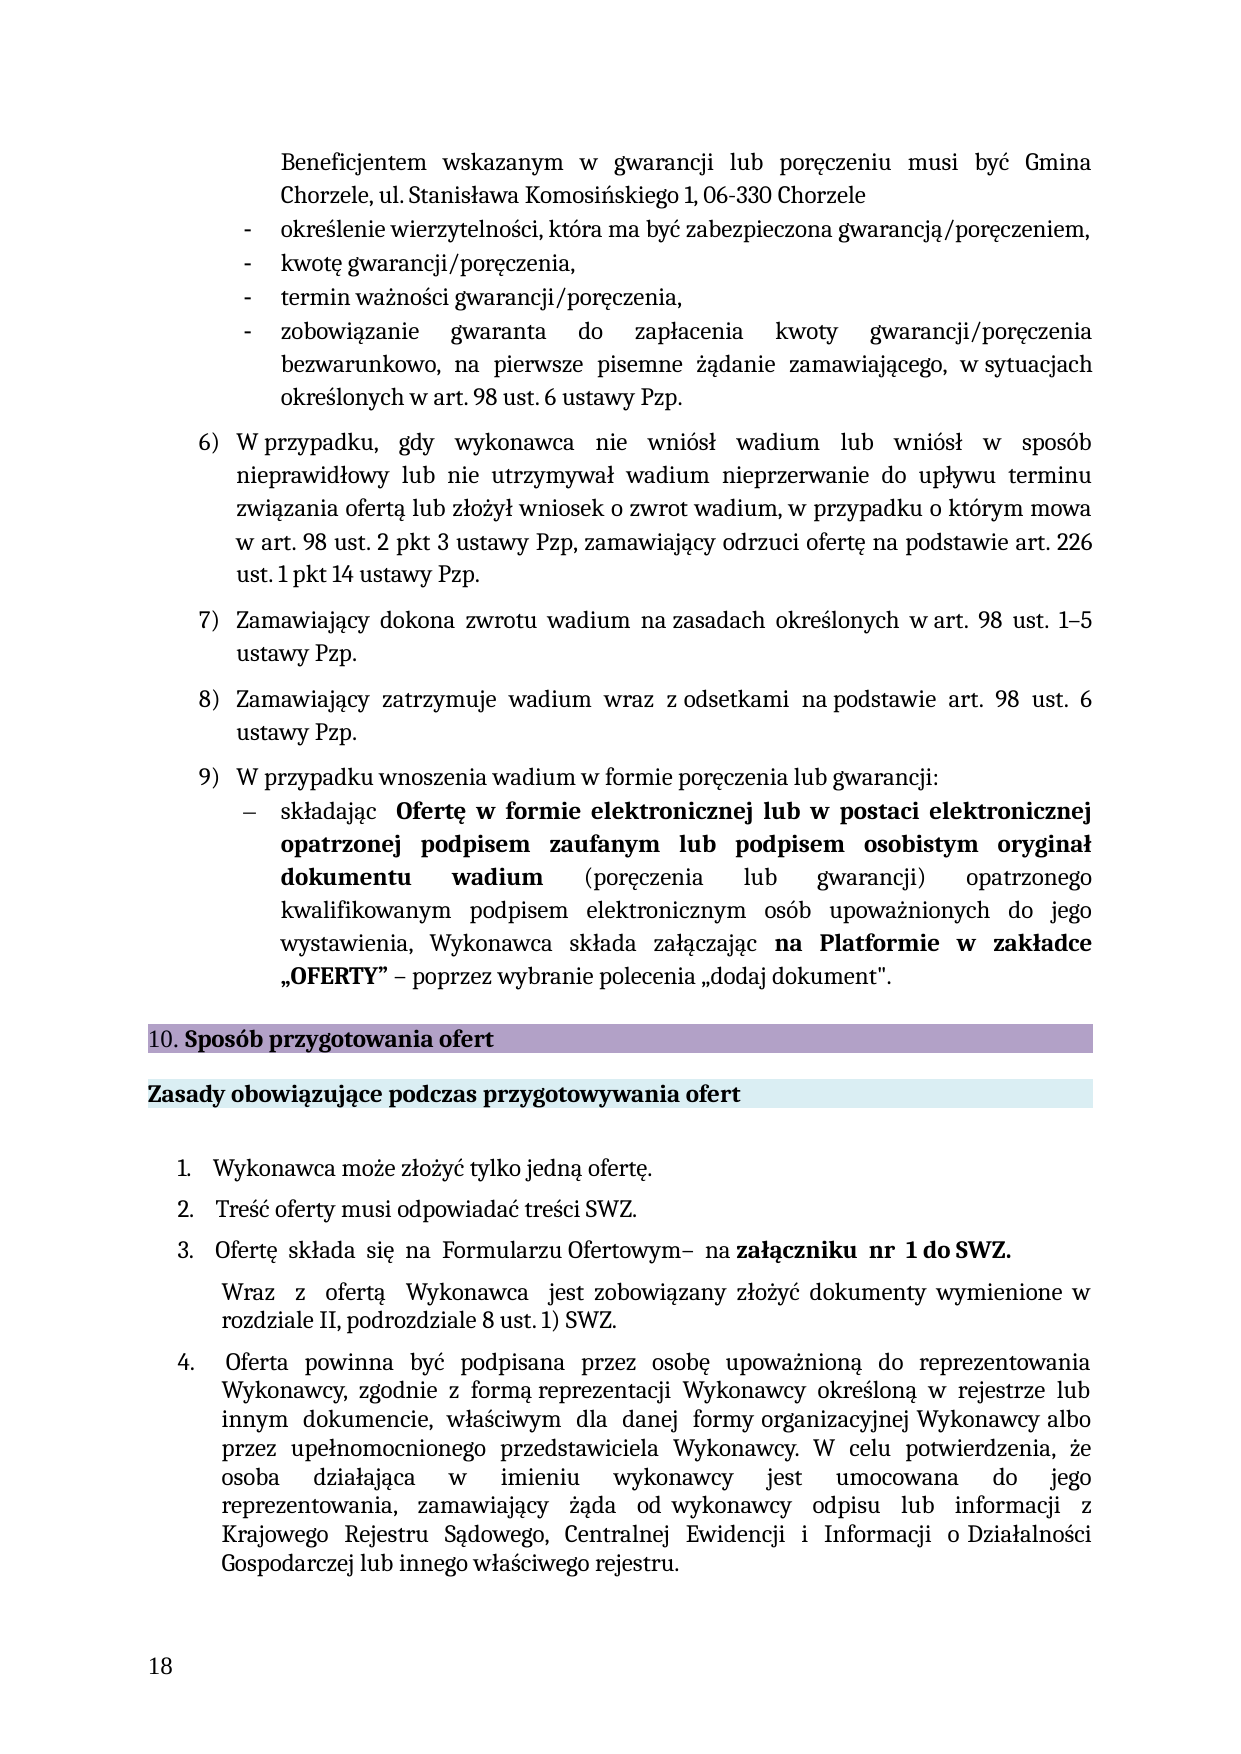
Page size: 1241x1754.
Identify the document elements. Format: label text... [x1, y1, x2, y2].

text 3. Ofertę składa się na Formularzu Ofertowym– na załączniku nr 1 do SWZ. [177, 1236, 1093, 1265]
list Zamawiający dokona zwrotu wadium na zasadach określonych w art. 98 ust. 1–5 ustawy Pzp. [199, 606, 1093, 668]
text 4. Oferta powinna być podpisana przez osobę upoważnioną do reprezentowania Wykonawcy, zgodnie z formą reprezentacji Wykonawcy określoną w rejestrze lub innym dokumencie, właściwym dla danej formy organizacyjnej Wykonawcy albo przez upełnomocnionego przedstawiciela Wykonawcy. W celu potwierdzenia, że osoba działająca w imieniu wykonawcy jest umocowana do jego reprezentowania, zamawiający żąda od wykonawcy odpisu lub informacji z Krajowego Rejestru Sądowego, Centralnej Ewidencji i Informacji o Działalności Gospodarczej lub innego właściwego rejestru. [177, 1347, 1093, 1577]
list kwotę gwarancji/poręczenia, [243, 248, 1093, 277]
text 2. Treść oferty musi odpowiadać treści SWZ. [177, 1195, 1093, 1224]
text 1. Wykonawca może złożyć tylko jedną ofertę. [177, 1154, 1093, 1182]
list określenie wierzytelności, która ma być zabezpieczona gwarancją/poręczeniem, [243, 214, 1093, 243]
text Wraz z ofertą Wykonawca jest zobowiązany złożyć dokumenty wymienione w rozdziale II, podrozdziale 8 ust. 1) SWZ. [221, 1277, 1093, 1335]
list składając Ofertę w formie elektronicznej lub w postaci elektronicznej opatrzonej podpisem zaufanym lub podpisem osobistym oryginał dokumentu wadium (poręczenia lub gwarancji) opatrzonego kwalifikowanym podpisem elektronicznym osób upoważnionych do jego wystawienia, Wykonawca składa załączając na Platformie w zakładce „OFERTY” – poprzez wybranie polecenia „dodaj dokument". [243, 796, 1093, 991]
list Zamawiający zatrzymuje wadium wraz z odsetkami na podstawie art. 98 ust. 6 ustawy Pzp. [199, 684, 1093, 746]
list termin ważności gwarancji/poręczenia, [243, 282, 1093, 311]
list zobowiązanie gwaranta do zapłacenia kwoty gwarancji/poręczenia bezwarunkowo, na pierwsze pisemne żądanie zamawiającego, w sytuacjach określonych w art. 98 ust. 6 ustawy Pzp. [243, 316, 1093, 412]
text Zasady obowiązujące podczas przygotowywania ofert [148, 1079, 1093, 1108]
list W przypadku wnoszenia wadium w formie poręczenia lub gwarancji: [199, 763, 1093, 792]
list W przypadku, gdy wykonawca nie wniósł wadium lub wniósł w sposób nieprawidłowy lub nie utrzymywał wadium nieprzerwanie do upływu terminu związania ofertą lub złożył wniosek o zwrot wadium, w przypadku o którym mowa w art. 98 ust. 2 pkt 3 ustawy Pzp, zamawiający odrzuci ofertę na podstawie art. 226 ust. 1 pkt 14 ustawy Pzp. [199, 428, 1093, 589]
list Sposób przygotowania ofert [148, 1024, 1093, 1053]
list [243, 148, 1093, 209]
